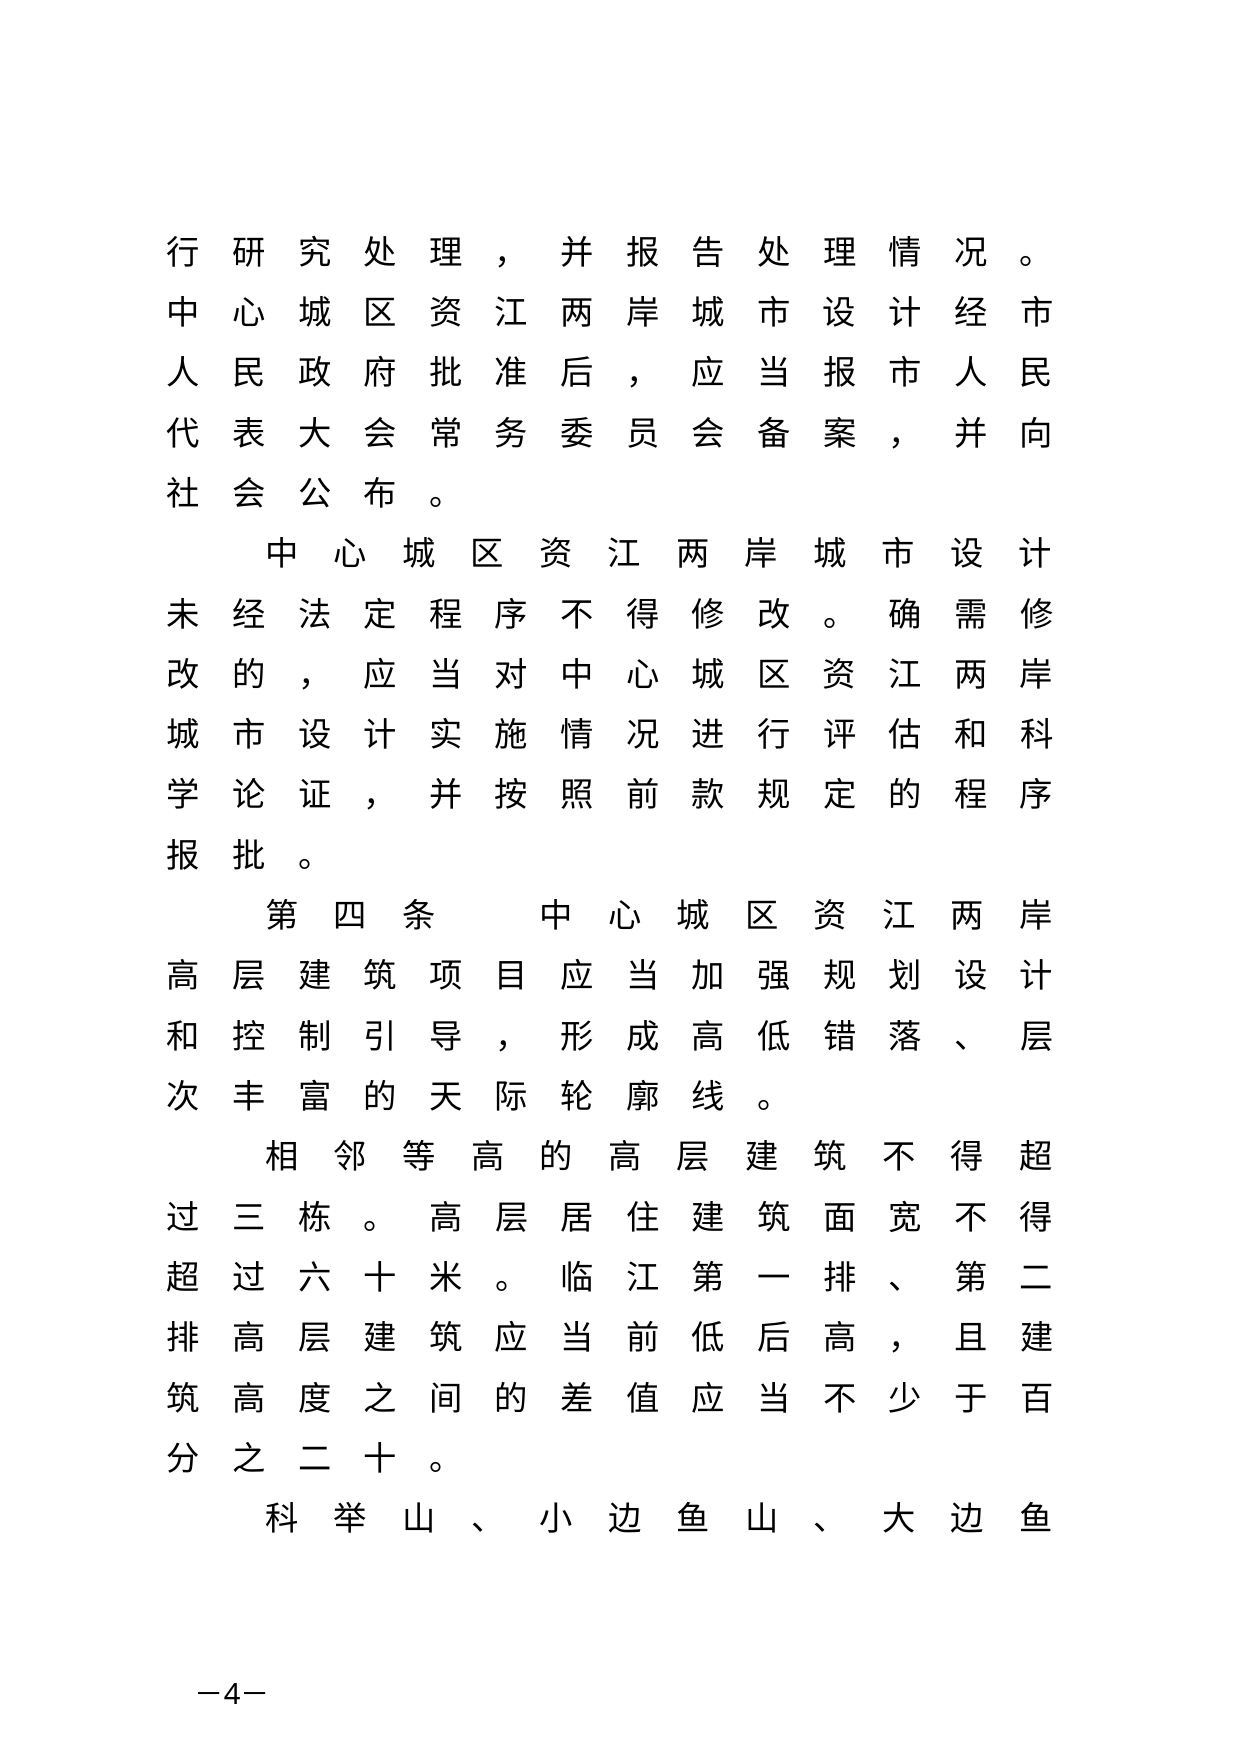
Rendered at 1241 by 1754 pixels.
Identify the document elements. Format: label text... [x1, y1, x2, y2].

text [167, 219, 1085, 521]
text 相邻等高的高层建筑不得超过三栋。高层居住建筑面宽不得超过六十米。临江第一排、第二排高层建筑应当前低后高，且建筑高度之间的差值应当不少于百分之二十。 [167, 1124, 1085, 1486]
text 第四条 中心城区资江两岸高层建筑项目应当加强规划设计和控制引导，形成高低错落、层次丰富的天际轮廓线。 [167, 883, 1085, 1124]
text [167, 1486, 1085, 1546]
text 中心城区资江两岸城市设计未经法定程序不得修改。确需修改的，应当对中心城区资江两岸城市设计实施情况进行评估和科学论证，并按照前款规定的程序报批。 [167, 521, 1085, 883]
